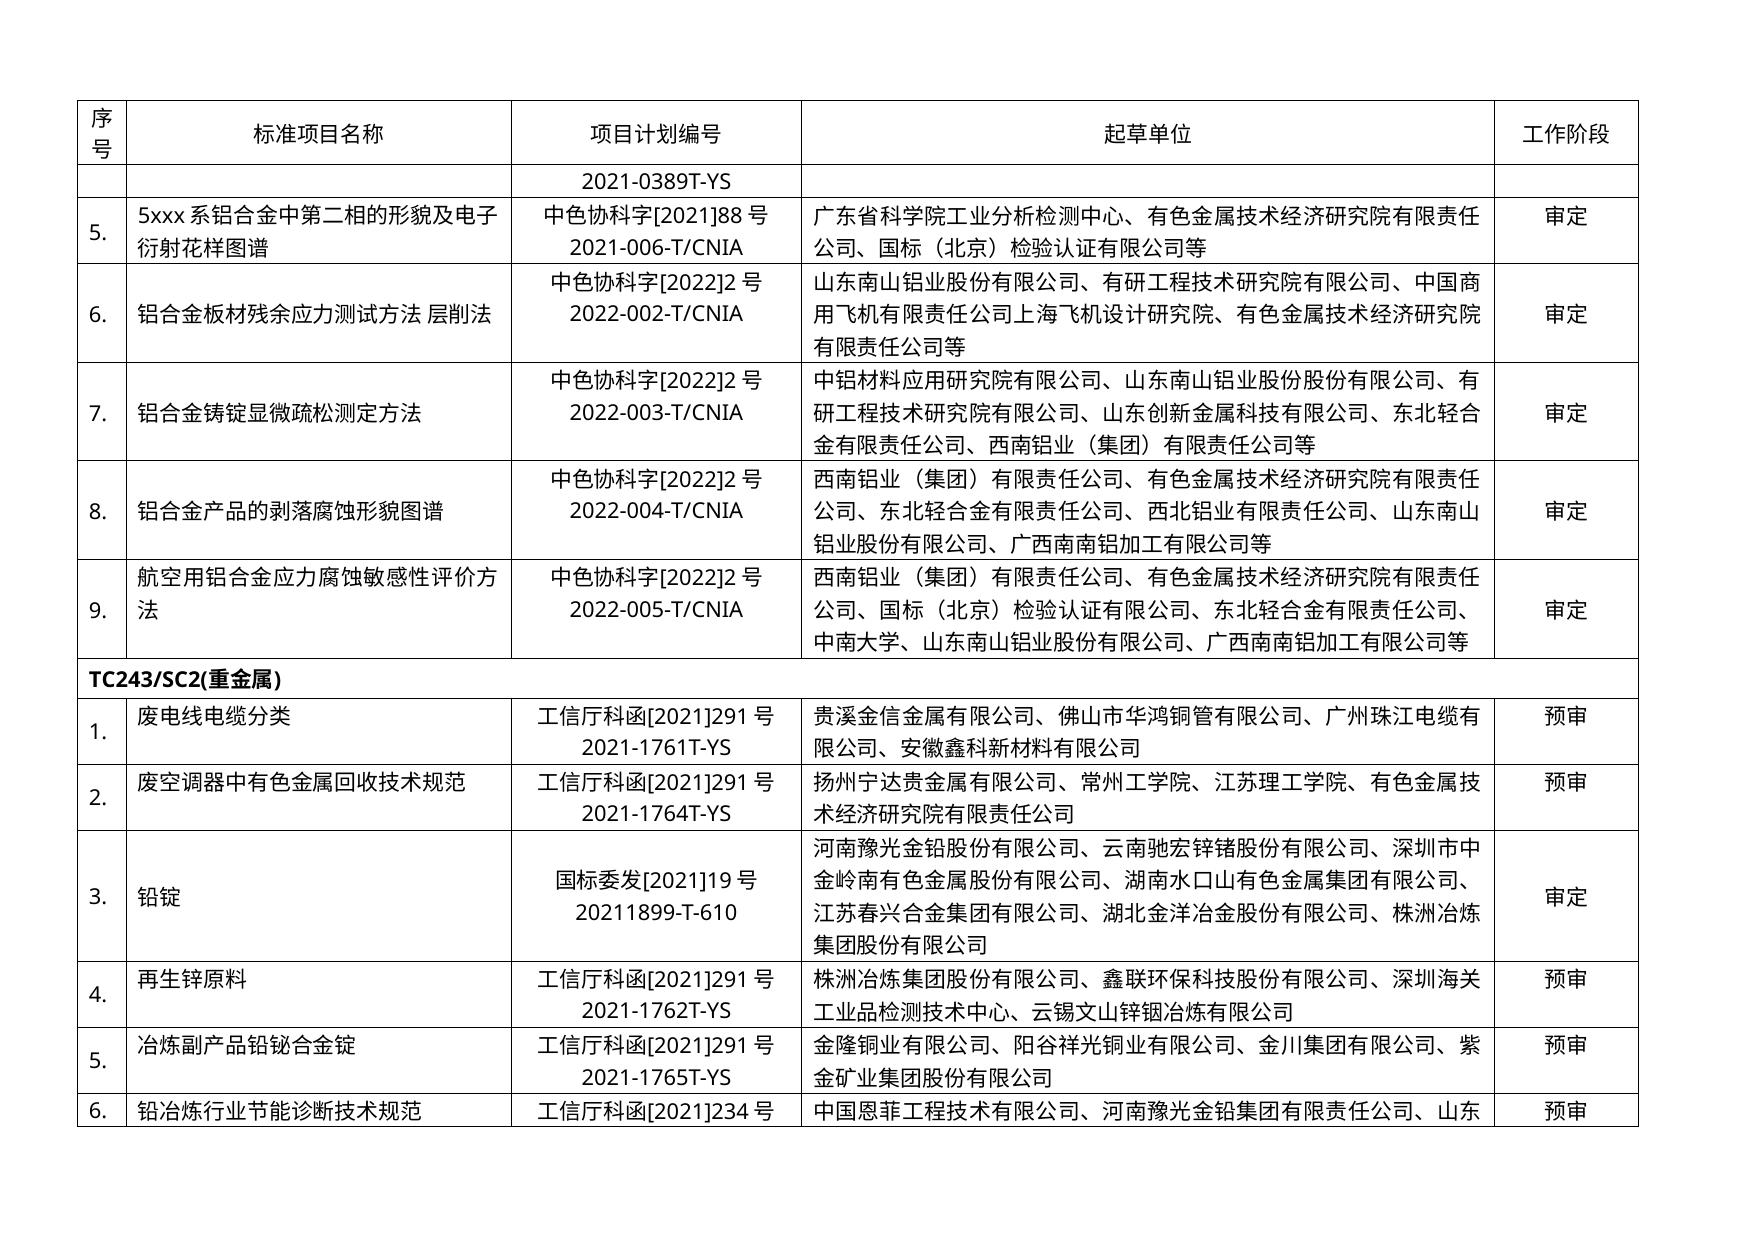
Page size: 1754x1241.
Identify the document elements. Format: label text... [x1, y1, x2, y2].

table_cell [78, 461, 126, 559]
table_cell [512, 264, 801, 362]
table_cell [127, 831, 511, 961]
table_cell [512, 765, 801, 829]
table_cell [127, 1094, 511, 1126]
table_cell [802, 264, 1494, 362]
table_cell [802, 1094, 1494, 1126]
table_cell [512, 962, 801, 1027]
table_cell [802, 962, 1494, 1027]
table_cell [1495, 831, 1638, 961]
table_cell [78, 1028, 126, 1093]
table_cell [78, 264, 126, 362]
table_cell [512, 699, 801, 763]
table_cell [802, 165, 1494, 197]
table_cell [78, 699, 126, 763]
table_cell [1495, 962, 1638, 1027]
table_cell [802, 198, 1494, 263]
table_header 项目计划编号 [512, 101, 801, 164]
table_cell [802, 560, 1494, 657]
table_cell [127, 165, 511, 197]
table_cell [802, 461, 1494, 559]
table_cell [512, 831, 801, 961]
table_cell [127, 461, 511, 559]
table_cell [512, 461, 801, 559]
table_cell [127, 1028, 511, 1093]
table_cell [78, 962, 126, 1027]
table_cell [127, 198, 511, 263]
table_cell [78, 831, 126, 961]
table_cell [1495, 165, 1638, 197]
table_header 标准项目名称 [127, 101, 511, 164]
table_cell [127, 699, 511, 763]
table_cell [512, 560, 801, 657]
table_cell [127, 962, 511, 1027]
table_header 起草单位 [802, 101, 1494, 164]
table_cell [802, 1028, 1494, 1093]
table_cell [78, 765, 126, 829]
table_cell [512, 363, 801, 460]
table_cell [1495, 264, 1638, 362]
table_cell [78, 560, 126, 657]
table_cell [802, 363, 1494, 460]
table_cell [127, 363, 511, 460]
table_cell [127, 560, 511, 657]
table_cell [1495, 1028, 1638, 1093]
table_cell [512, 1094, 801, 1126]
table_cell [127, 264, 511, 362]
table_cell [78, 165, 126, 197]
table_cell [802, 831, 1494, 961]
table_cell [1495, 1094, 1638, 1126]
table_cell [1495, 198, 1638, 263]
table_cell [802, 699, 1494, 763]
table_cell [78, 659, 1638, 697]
table_header 工作阶段 [1495, 101, 1638, 164]
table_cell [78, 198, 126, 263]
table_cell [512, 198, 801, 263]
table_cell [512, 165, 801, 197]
table_header 序号 [78, 101, 126, 164]
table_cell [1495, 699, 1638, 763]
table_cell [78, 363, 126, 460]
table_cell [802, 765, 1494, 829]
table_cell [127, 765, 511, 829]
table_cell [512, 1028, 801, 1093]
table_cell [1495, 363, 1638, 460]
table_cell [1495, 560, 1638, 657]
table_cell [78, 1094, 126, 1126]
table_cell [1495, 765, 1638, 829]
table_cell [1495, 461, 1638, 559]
